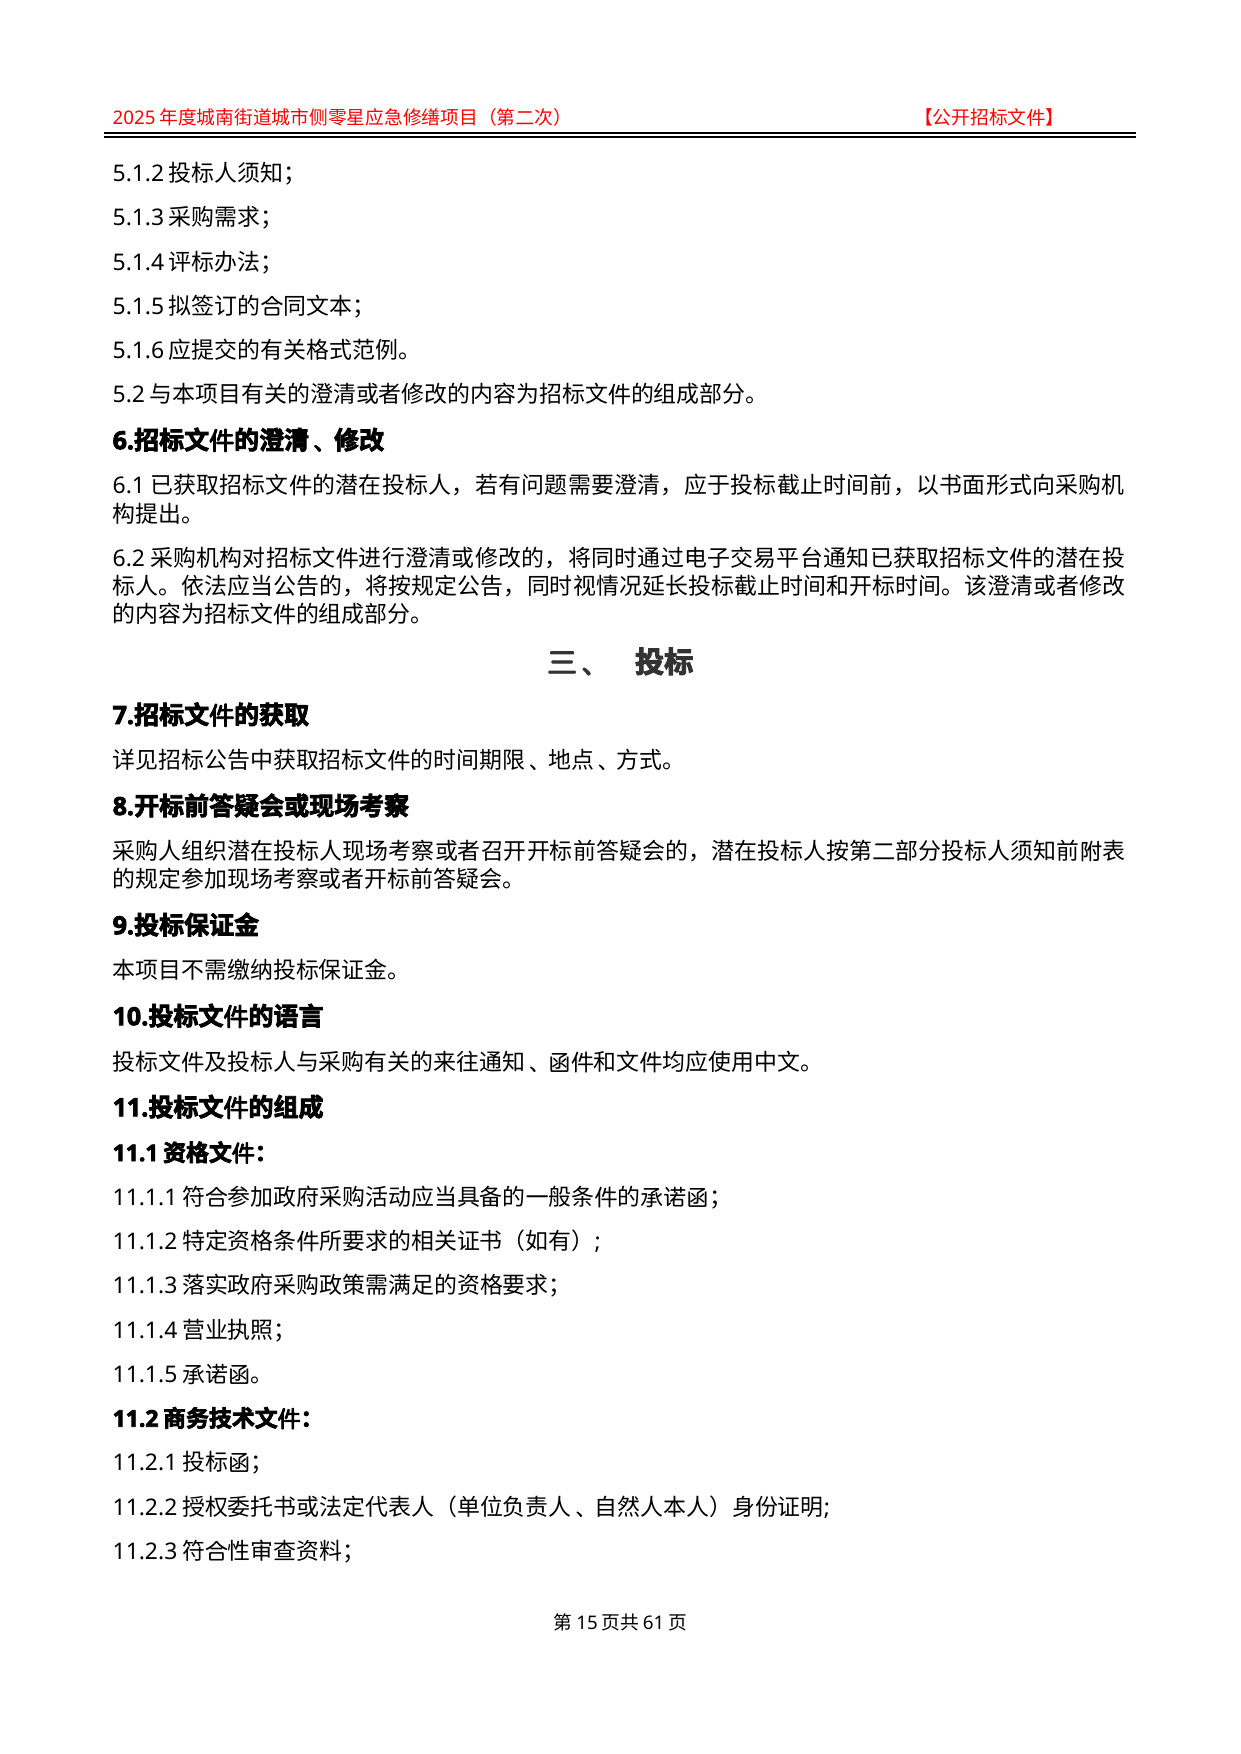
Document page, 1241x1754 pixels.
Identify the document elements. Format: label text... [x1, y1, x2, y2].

text 采购人组织潜在投标人现场考察或者召开开标前答疑会的，潜在投标人按第二部分投标人须知前附表的规定参加现场考察或者开标前答疑会。 [112, 838, 1128, 894]
subtitle 投标 [112, 645, 1128, 680]
text 5.1.5拟签订的合同文本； [112, 293, 1128, 321]
text 5.1.6应提交的有关格式范例。 [112, 337, 1128, 365]
text 11.投标文件的组成 [112, 1092, 1128, 1123]
text 详见招标公告中获取招标文件的时间期限、地点、方式。 [112, 747, 1128, 775]
text 11.1.2特定资格条件所要求的相关证书（如有）; [112, 1228, 1128, 1256]
text 11.1.4营业执照； [112, 1316, 1128, 1344]
text 5.1.4评标办法； [112, 248, 1128, 276]
text 7.招标文件的获取 [112, 700, 1128, 731]
text 11.1.1符合参加政府采购活动应当具备的一般条件的承诺函； [112, 1183, 1128, 1211]
text 11.2.1投标函； [112, 1449, 1128, 1477]
text 11.1.3落实政府采购政策需满足的资格要求； [112, 1272, 1128, 1300]
text 5.1.2投标人须知； [112, 160, 1128, 188]
text 11.1资格文件： [112, 1139, 1128, 1167]
text 投标文件及投标人与采购有关的来往通知、函件和文件均应使用中文。 [112, 1048, 1128, 1076]
text 11.2.2授权委托书或法定代表人（单位负责人、自然人本人）身份证明; [112, 1493, 1128, 1521]
text 10.投标文件的语言 [112, 1001, 1128, 1032]
text 9.投标保证金 [112, 910, 1128, 941]
text 8.开标前答疑会或现场考察 [112, 791, 1128, 822]
text 5.2与本项目有关的澄清或者修改的内容为招标文件的组成部分。 [112, 381, 1128, 409]
text 11.2.3符合性审查资料； [112, 1538, 1128, 1566]
text 5.1.3采购需求； [112, 204, 1128, 232]
text 6.招标文件的澄清、修改 [112, 425, 1128, 456]
text 本项目不需缴纳投标保证金。 [112, 957, 1128, 985]
text 11.2商务技术文件： [112, 1405, 1128, 1433]
text 6.1已获取招标文件的潜在投标人，若有问题需要澄清，应于投标截止时间前，以书面形式向采购机构提出。 [112, 472, 1128, 528]
text 11.1.5承诺函。 [112, 1361, 1128, 1388]
text 6.2采购机构对招标文件进行澄清或修改的，将同时通过电子交易平台通知已获取招标文件的潜在投标人。依法应当公告的，将按规定公告，同时视情况延长投标截止时间和开标时间。该澄清或者修改的内容为招标文件的组成部分。 [112, 544, 1128, 628]
